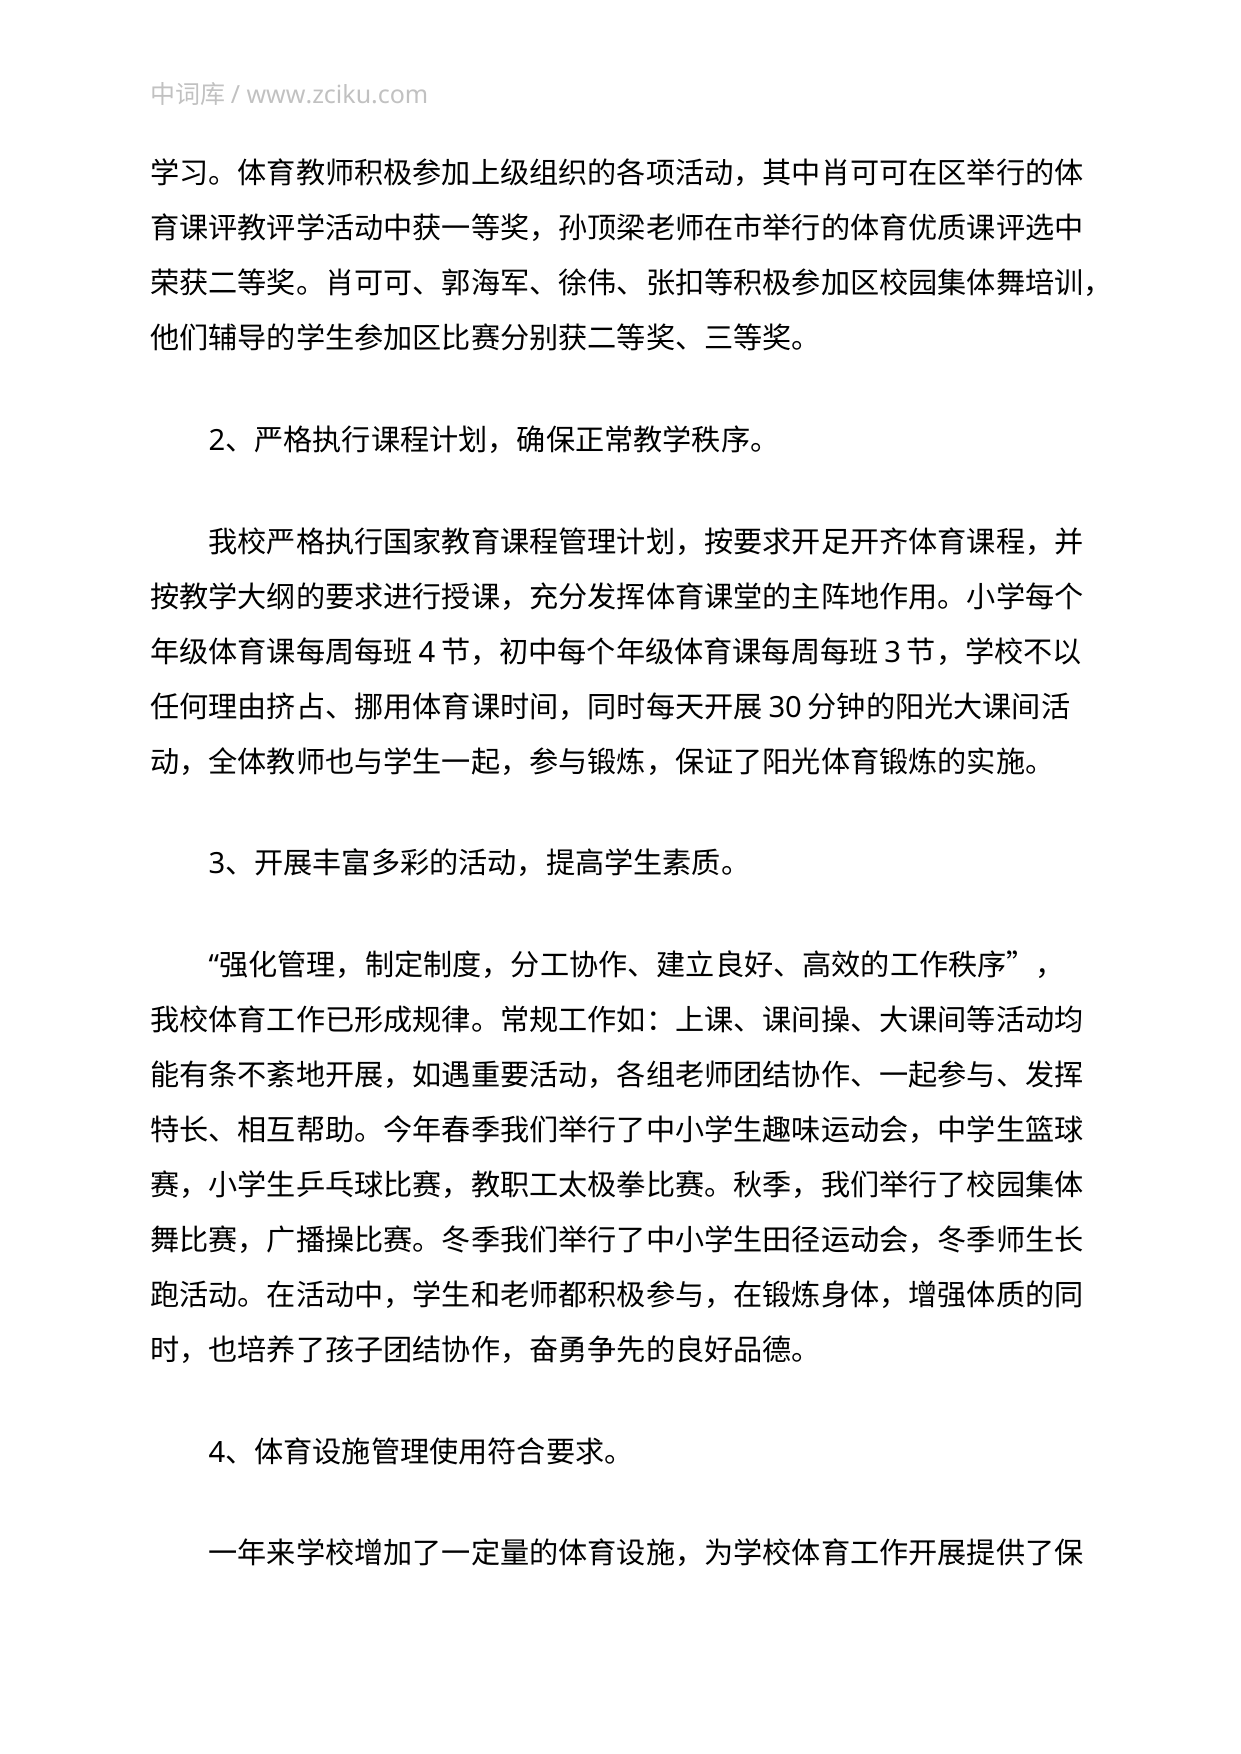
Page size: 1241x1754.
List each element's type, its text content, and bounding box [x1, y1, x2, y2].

text 4、体育设施管理使用符合要求。 [150, 1428, 1090, 1471]
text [150, 150, 1090, 357]
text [150, 1530, 1090, 1572]
text “强化管理，制定制度，分工协作、建立良好、高效的工作秩序”，我校体育工作已形成规律。常规工作如：上课、课间操、大课间等活动均能有条不紊地开展，如遇重要活动，各组老师团结协作、一起参与、发挥特长、相互帮助。今年春季我们举行了中小学生趣味运动会，中学生篮球赛，小学生乒乓球比赛，教职工太极拳比赛。秋季，我们举行了校园集体舞比赛，广播操比赛。冬季我们举行了中小学生田径运动会，冬季师生长跑活动。在活动中，学生和老师都积极参与，在锻炼身体，增强体质的同时，也培养了孩子团结协作，奋勇争先的良好品德。 [150, 942, 1090, 1369]
text 3、开展丰富多彩的活动，提高学生素质。 [150, 840, 1090, 882]
text 2、严格执行课程计划，确保正常教学秩序。 [150, 416, 1090, 459]
text 我校严格执行国家教育课程管理计划，按要求开足开齐体育课程，并按教学大纲的要求进行授课，充分发挥体育课堂的主阵地作用。小学每个年级体育课每周每班4节，初中每个年级体育课每周每班3节，学校不以任何理由挤占、挪用体育课时间，同时每天开展30分钟的阳光大课间活动，全体教师也与学生一起，参与锻炼，保证了阳光体育锻炼的实施。 [150, 518, 1090, 781]
